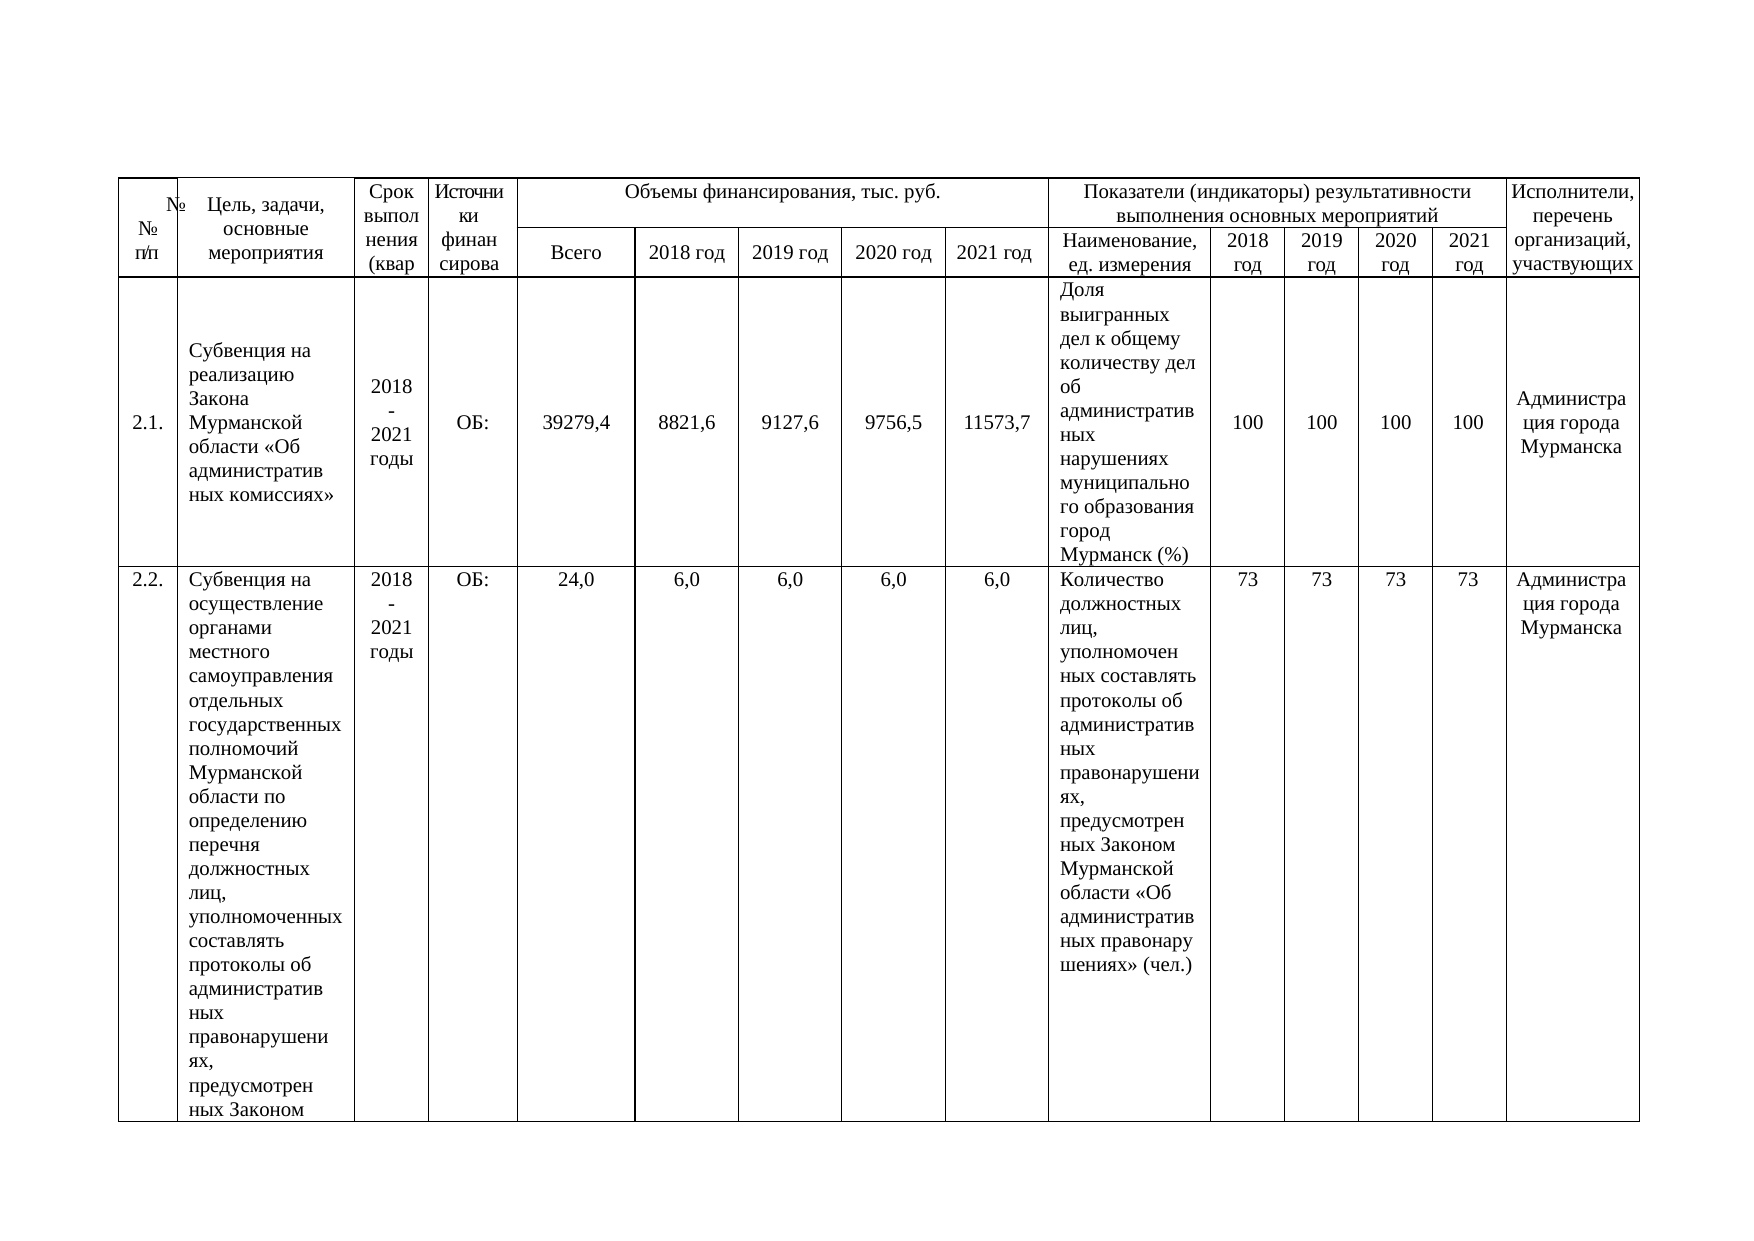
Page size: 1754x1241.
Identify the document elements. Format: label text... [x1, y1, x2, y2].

table_cell 2020 год [1359, 228, 1432, 276]
table_cell 2019 год [1285, 228, 1358, 276]
table_header Показатели (индикаторы) результативности выполнения основных мероприятий [1049, 179, 1506, 227]
table_cell ОБ: [429, 567, 517, 1121]
table_cell Всего [518, 228, 634, 276]
table_cell 2018 - 2021 годы [355, 278, 428, 566]
table_cell 2018 год [636, 228, 738, 276]
table_cell 9756,5 [842, 278, 945, 566]
table_cell 6,0 [842, 567, 945, 1121]
table_cell 8821,6 [636, 278, 738, 566]
table_cell 100 [1285, 278, 1358, 566]
table_cell 73 [1285, 567, 1358, 1121]
table_header Исполнители, перечень организаций, участвующих в реализации основных мероприя тий [1507, 179, 1639, 276]
table_cell Доля выигранных дел к общему количеству дел об административных нарушениях муниципально го образования город Мурманск (%) [1049, 278, 1210, 566]
table_cell 100 [1433, 278, 1506, 566]
table_cell 24,0 [518, 567, 634, 1121]
table_cell 2.1. [119, 278, 177, 566]
table_cell 73 [1359, 567, 1432, 1121]
table_cell Администра ция города Мурманска [1507, 567, 1639, 1121]
table_cell 100 [1211, 278, 1284, 566]
table_cell 6,0 [739, 567, 841, 1121]
table_cell 2020 год [842, 228, 945, 276]
table_header Цель, задачи, основные мероприятия [178, 178, 354, 276]
table_cell Субвенция на реализацию Закона Мурманской области «Об административ ных комиссиях» [178, 278, 354, 566]
table_cell 100 [1359, 278, 1432, 566]
table_cell Наименование, ед. измерения [1049, 228, 1210, 276]
table_cell 2021 год [1433, 228, 1506, 276]
table_cell 2.2. [119, 567, 177, 1121]
table_cell 2021 год [946, 228, 1048, 276]
table_cell ОБ: [429, 278, 517, 566]
table_cell 9127,6 [739, 278, 841, 566]
table_cell 39279,4 [518, 278, 634, 566]
table_header № № п/п [119, 179, 177, 276]
table_cell 73 [1433, 567, 1506, 1121]
table_cell 2019 год [739, 228, 841, 276]
table_cell 11573,7 [946, 278, 1048, 566]
table_cell Администра ция города Мурманска [1507, 278, 1639, 566]
table_cell 6,0 [946, 567, 1048, 1121]
table_header Источники финан сирова ния [429, 179, 517, 276]
table_header Срок выпол нения (квар тал, год) [355, 179, 428, 276]
table_cell 2018 год [1211, 228, 1284, 276]
table_cell 73 [1211, 567, 1284, 1121]
table_cell 2018 - 2021 годы [355, 567, 428, 1121]
table_cell 6,0 [636, 567, 738, 1121]
table_header Объемы финансирования, тыс. руб. [518, 179, 1048, 227]
